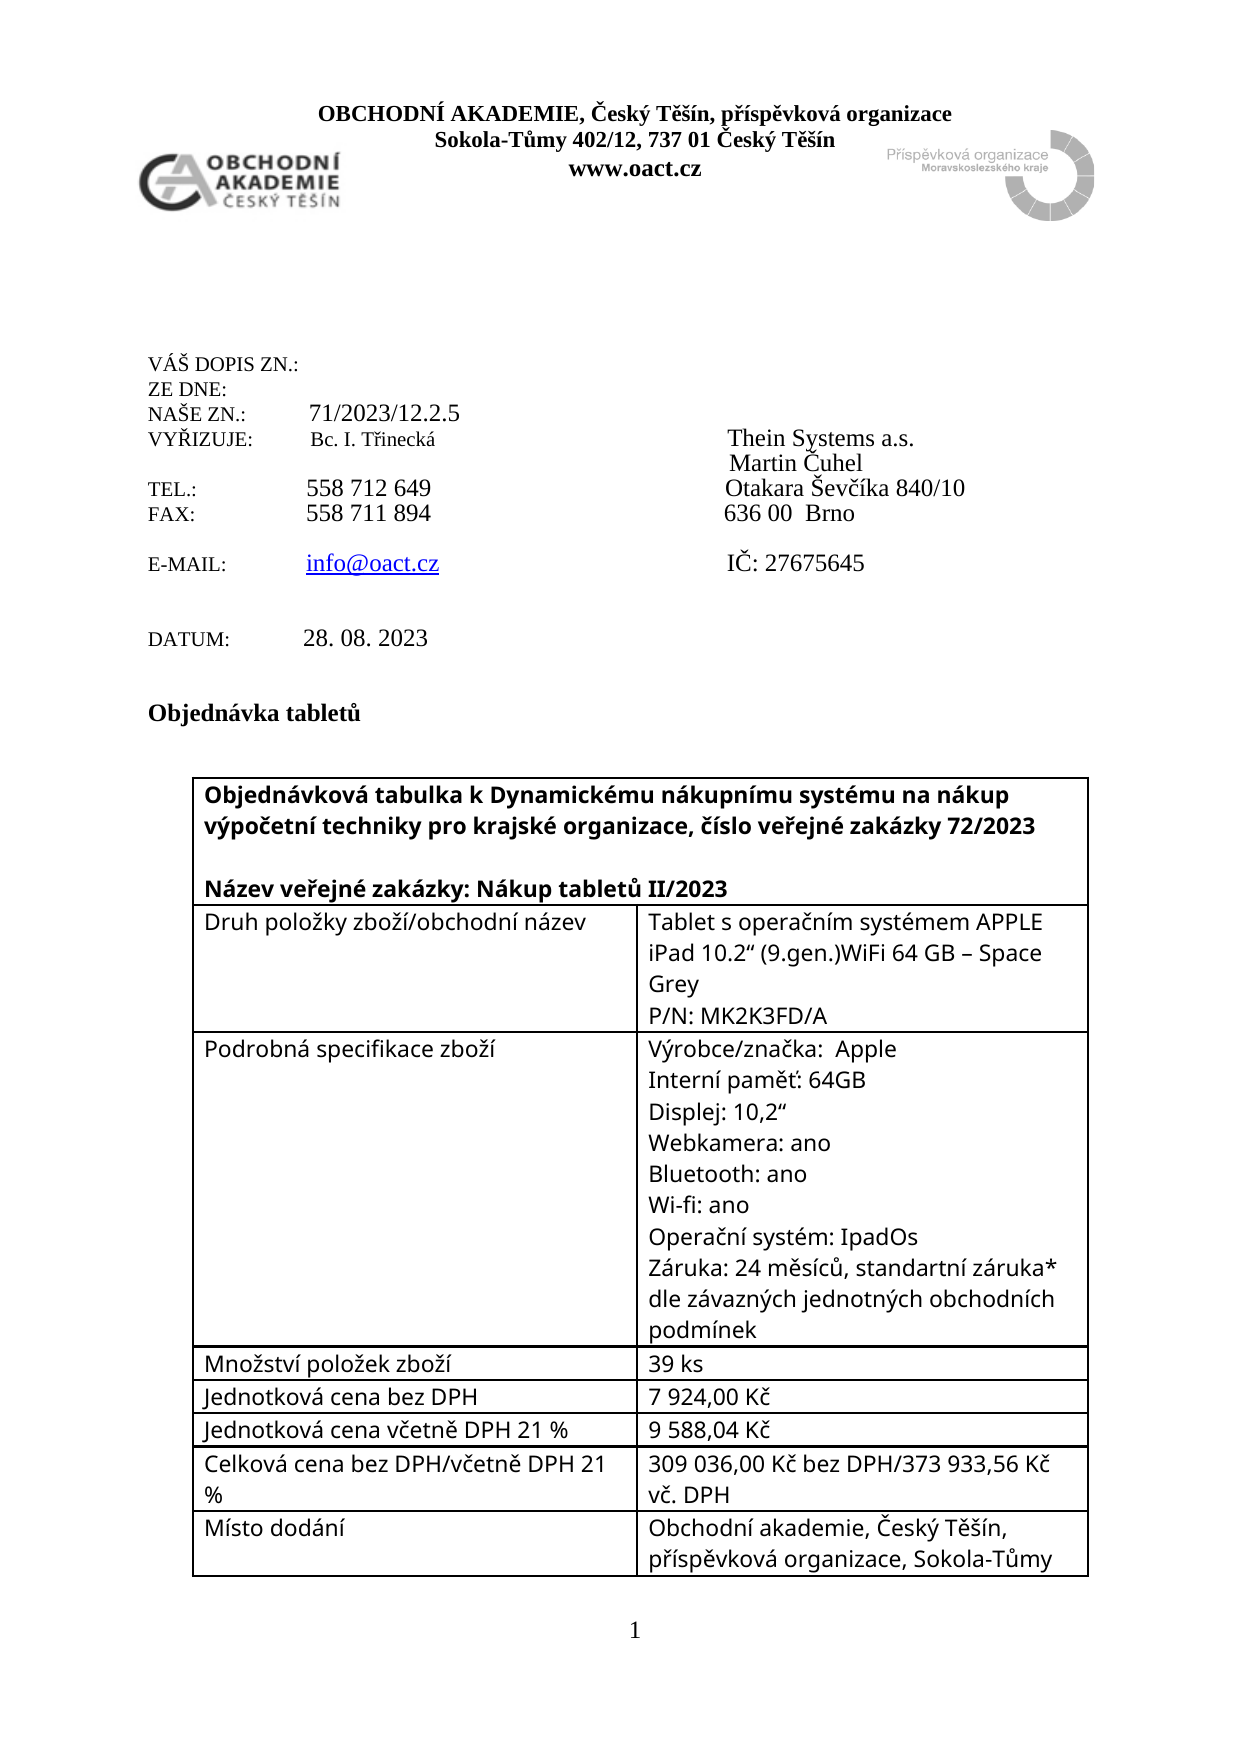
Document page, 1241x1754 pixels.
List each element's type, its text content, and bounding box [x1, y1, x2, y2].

table_cell Výrobce/značka: Apple Interní paměť: 64GB Displej: 10,2“ Webkamera: ano Bluetooth: ano Wi-fi: ano Operační systém: IpadOs Záruka: 24 měsíců, standartní záruka* dle závazných jednotných obchodních podmínek [638, 1033, 1087, 1345]
table_cell Obchodní akademie, Český Těšín, příspěvková organizace, Sokola-Tůmy 402/12, PSČ 737 01 Český Těšín [638, 1512, 1087, 1574]
table_header Objednávková tabulka k Dynamickému nákupnímu systému na nákup výpočetní techniky pro krajské organizace, číslo veřejné zakázky 72/2023 Název veřejné zakázky: Nákup tabletů II/2023 [194, 779, 1087, 904]
text NAŠE ZN.: 71/2023/12.2.5 [148, 402, 1122, 427]
text Martin Čuhel [148, 452, 1122, 477]
table_cell Druh položky zboží/obchodní název [194, 906, 636, 1031]
text DATUM: 28. 08. 2023 [148, 627, 1122, 652]
text FAX: 558 711 894 636 00 Brno [148, 502, 1122, 552]
picture [887, 130, 1095, 221]
table_cell Tablet s operačním systémem APPLE iPad 10.2“ (9.gen.)WiFi 64 GB – Space Grey P/N: MK2K3FD/A [638, 906, 1087, 1031]
table_cell 9 588,04 Kč [638, 1414, 1087, 1445]
table_cell Jednotková cena bez DPH [194, 1381, 636, 1412]
table_cell Místo dodání [194, 1512, 636, 1574]
text E-MAIL: info@oact.cz IČ: 27675645 [148, 552, 1122, 577]
text Objednávka tabletů [148, 702, 1122, 727]
text VYŘIZUJE: Bc. I. Třinecká Thein Systems a.s. [148, 427, 1122, 452]
table_cell Podrobná specifikace zboží [194, 1033, 636, 1345]
picture [110, 130, 370, 234]
table_cell 7 924,00 Kč [638, 1381, 1087, 1412]
table_cell 39 ks [638, 1348, 1087, 1379]
text ZE DNE: [148, 377, 1122, 402]
text VÁŠ DOPIS ZN.: [148, 352, 1122, 377]
text TEL.: 558 712 649 Otakara Ševčíka 840/10 [148, 477, 1122, 502]
table_cell Jednotková cena včetně DPH 21 % [194, 1414, 636, 1445]
table_cell Množství položek zboží [194, 1348, 636, 1379]
table_cell Celková cena bez DPH/včetně DPH 21 % [194, 1448, 636, 1510]
table_cell 309 036,00 Kč bez DPH/373 933,56 Kč vč. DPH [638, 1448, 1087, 1510]
